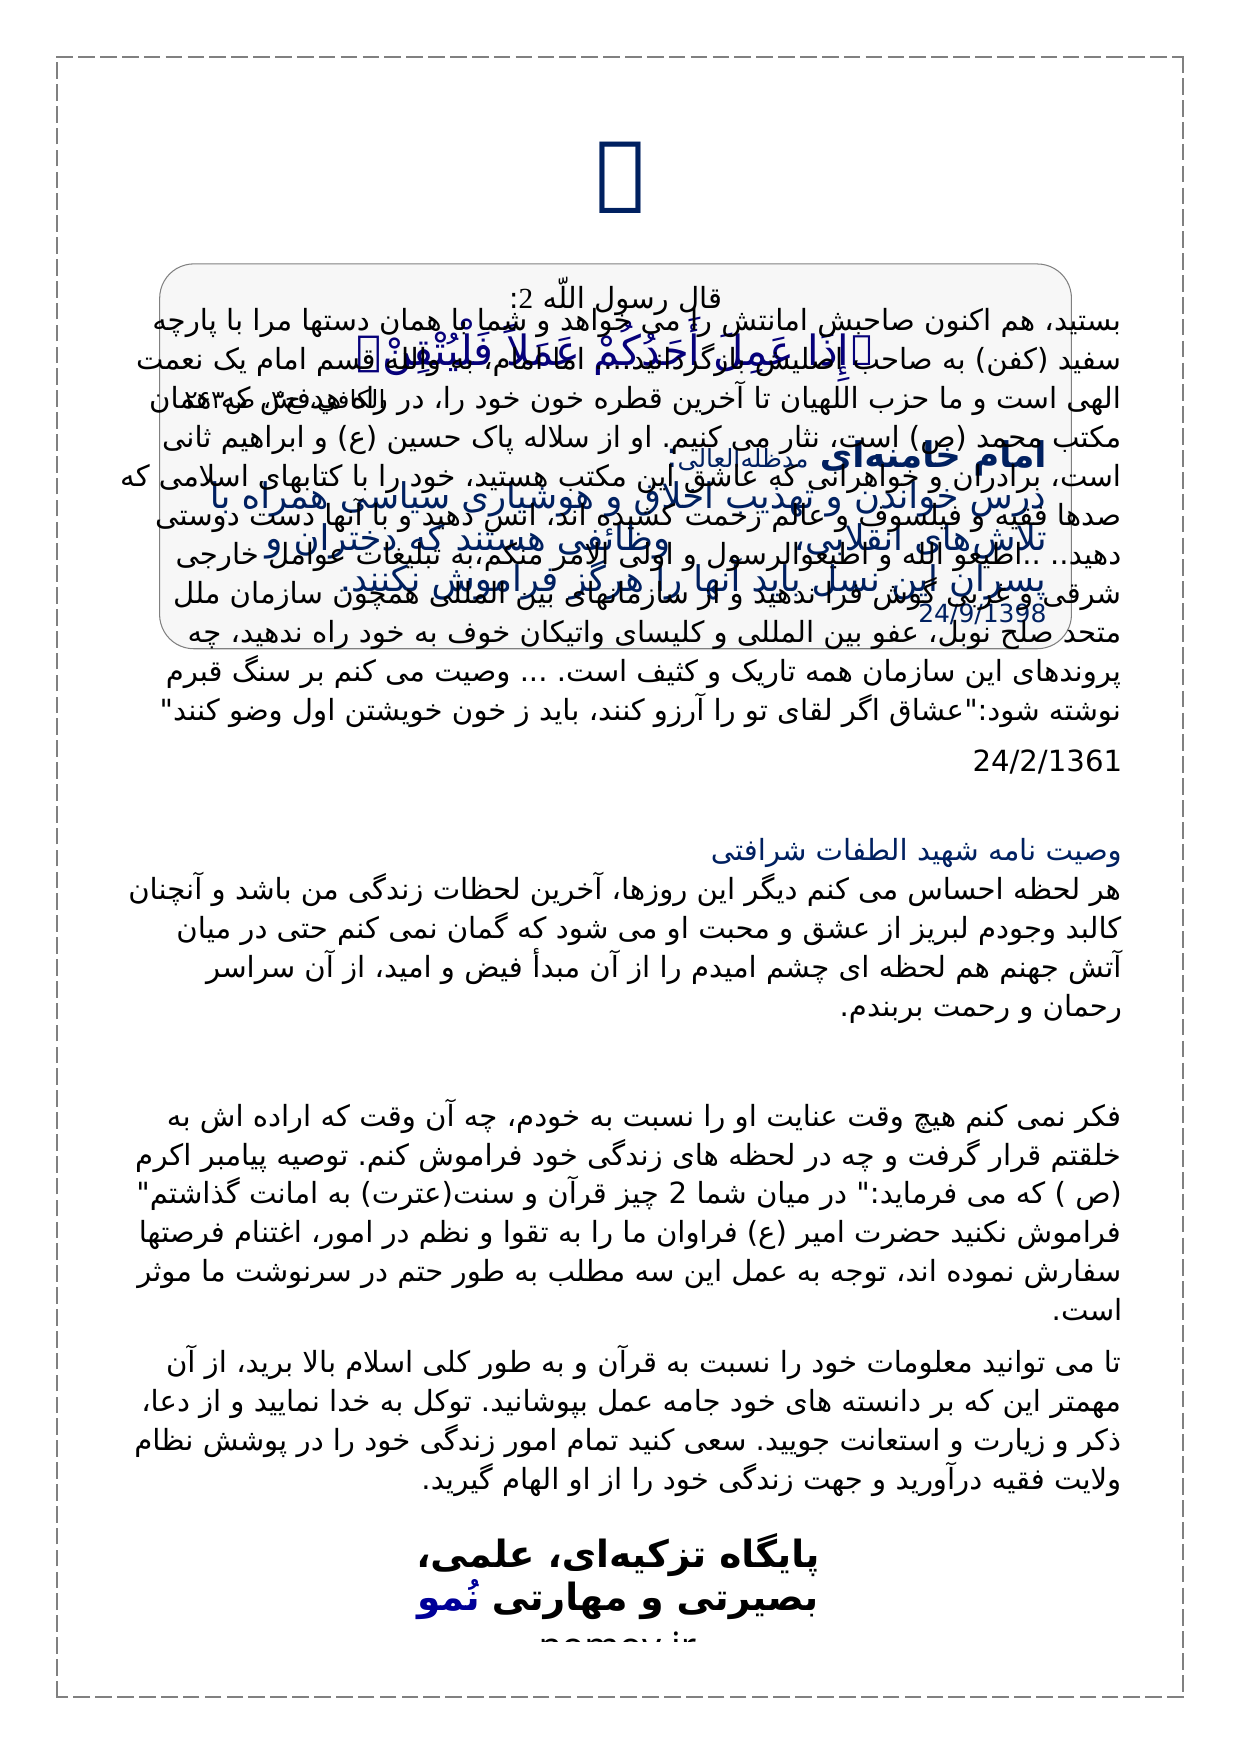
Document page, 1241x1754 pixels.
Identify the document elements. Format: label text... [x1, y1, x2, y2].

text فکر نمی کنم هیچ وقت عنایت او را نسبت به خودم، چه آن وقت که اراده اش به خلقتم قرار گرفت و چه در لحظه های زندگی خود فراموش کنم. توصیه پیامبر اکرم (ص ) که می فرماید:" در میان شما 2 چیز قرآن و سنت(عترت) به امانت گذاشتم" فراموش نکنید حضرت امیر (ع) فراوان ما را به تقوا و نظم در امور، اغتنام فرصتها سفارش نموده اند، توجه به عمل این سه مطلب به طور حتم در سرنوشت ما موثر است. [118, 1099, 1122, 1328]
text تا می توانید معلومات خود را نسبت به قرآن و به طور کلی اسلام بالا برید، از آن مهمتر این که بر دانسته های خود جامه عمل بپوشانید. توکل به خدا نمایید و از دعا، ذکر و زیارت و استعانت جویید. سعی کنید تمام امور زندگی خود را در پوشش نظام ولایت فقیه درآورید و جهت زندگی خود را از او الهام گیرید. [118, 1345, 1122, 1496]
text 24/2/1361 [118, 744, 1122, 778]
text هر لحظه احساس می کنم دیگر این روزها، آخرین لحظات زندگی من باشد و آنچنان کالبد وجودم لبریز از عشق و محبت او می شود که گمان نمی کنم حتی در میان آتش جهنم هم لحظه ای چشم امیدم را از آن مبدأ فیض و امید، از آن سراسر رحمان و رحمت بربندم. [118, 872, 1122, 1023]
subtitle وصیت نامه شهید الطفات شرافتی [118, 833, 1122, 867]
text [118, 303, 1122, 727]
